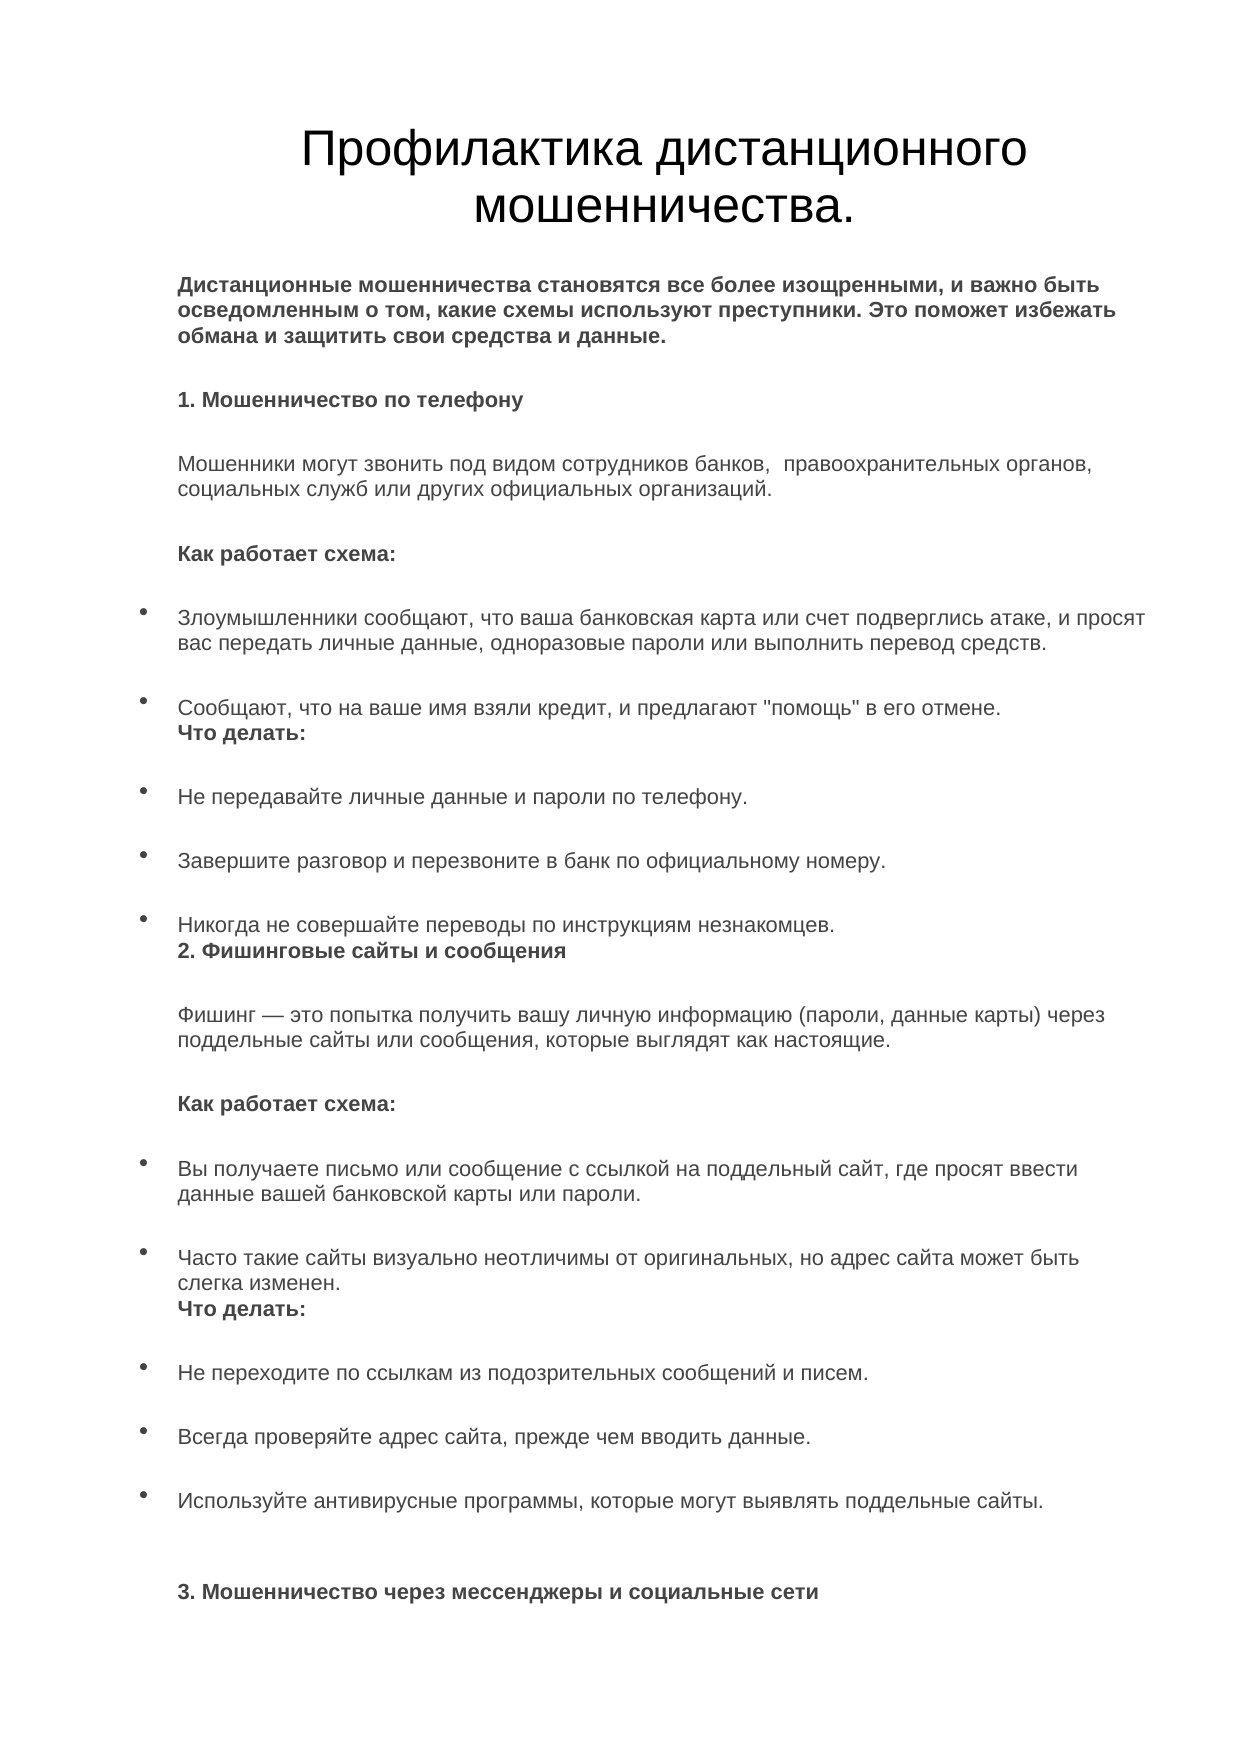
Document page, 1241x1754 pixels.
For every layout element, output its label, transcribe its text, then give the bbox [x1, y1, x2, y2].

text 1. Мошенничество по телефону [177, 387, 1152, 412]
text Как работает схема: [177, 541, 1152, 566]
list Не переходите по ссылкам из подозрительных сообщений и писем. [140, 1360, 1152, 1385]
list Завершите разговор и перезвоните в банк по официальному номеру. [140, 848, 1152, 873]
text Что делать: [177, 1296, 1152, 1321]
list Вы получаете письмо или сообщение с ссылкой на поддельный сайт, где просят ввести данные вашей банковской карты или пароли. [140, 1156, 1152, 1206]
list Используйте антивирусные программы, которые могут выявлять поддельные сайты. [140, 1488, 1152, 1513]
text Фишинг — это попытка получить вашу личную информацию (пароли, данные карты) через поддельные сайты или сообщения, которые выглядят как настоящие. [177, 1002, 1152, 1052]
text 2. Фишинговые сайты и сообщения [177, 938, 1152, 963]
text Мошенники могут звонить под видом сотрудников банков, правоохранительных органов, социальных служб или других официальных организаций. [177, 451, 1152, 502]
list Всегда проверяйте адрес сайта, прежде чем вводить данные. [140, 1424, 1152, 1449]
list Часто такие сайты визуально неотличимы от оригинальных, но адрес сайта может быть слегка изменен. [140, 1245, 1152, 1296]
text Дистанционные мошенничества становятся все более изощренными, и важно быть осведомленным о том, какие схемы используют преступники. Это поможет избежать обмана и защитить свои средства и данные. [177, 272, 1152, 348]
text Что делать: [177, 719, 1152, 745]
text Как работает схема: [177, 1091, 1152, 1117]
list Не передавайте личные данные и пароли по телефону. [140, 784, 1152, 809]
list Сообщают, что на ваше имя взяли кредит, и предлагают "помощь" в его отмене. [140, 694, 1152, 719]
list Злоумышленники сообщают, что ваша банковская карта или счет подверглись атаке, и просят вас передать личные данные, одноразовые пароли или выполнить перевод средств. [140, 605, 1152, 655]
list Никогда не совершайте переводы по инструкциям незнакомцев. [140, 912, 1152, 938]
text Профилактика дистанционного мошенничества. [177, 118, 1152, 233]
text 3. Мошенничество через мессенджеры и социальные сети [177, 1579, 1152, 1604]
